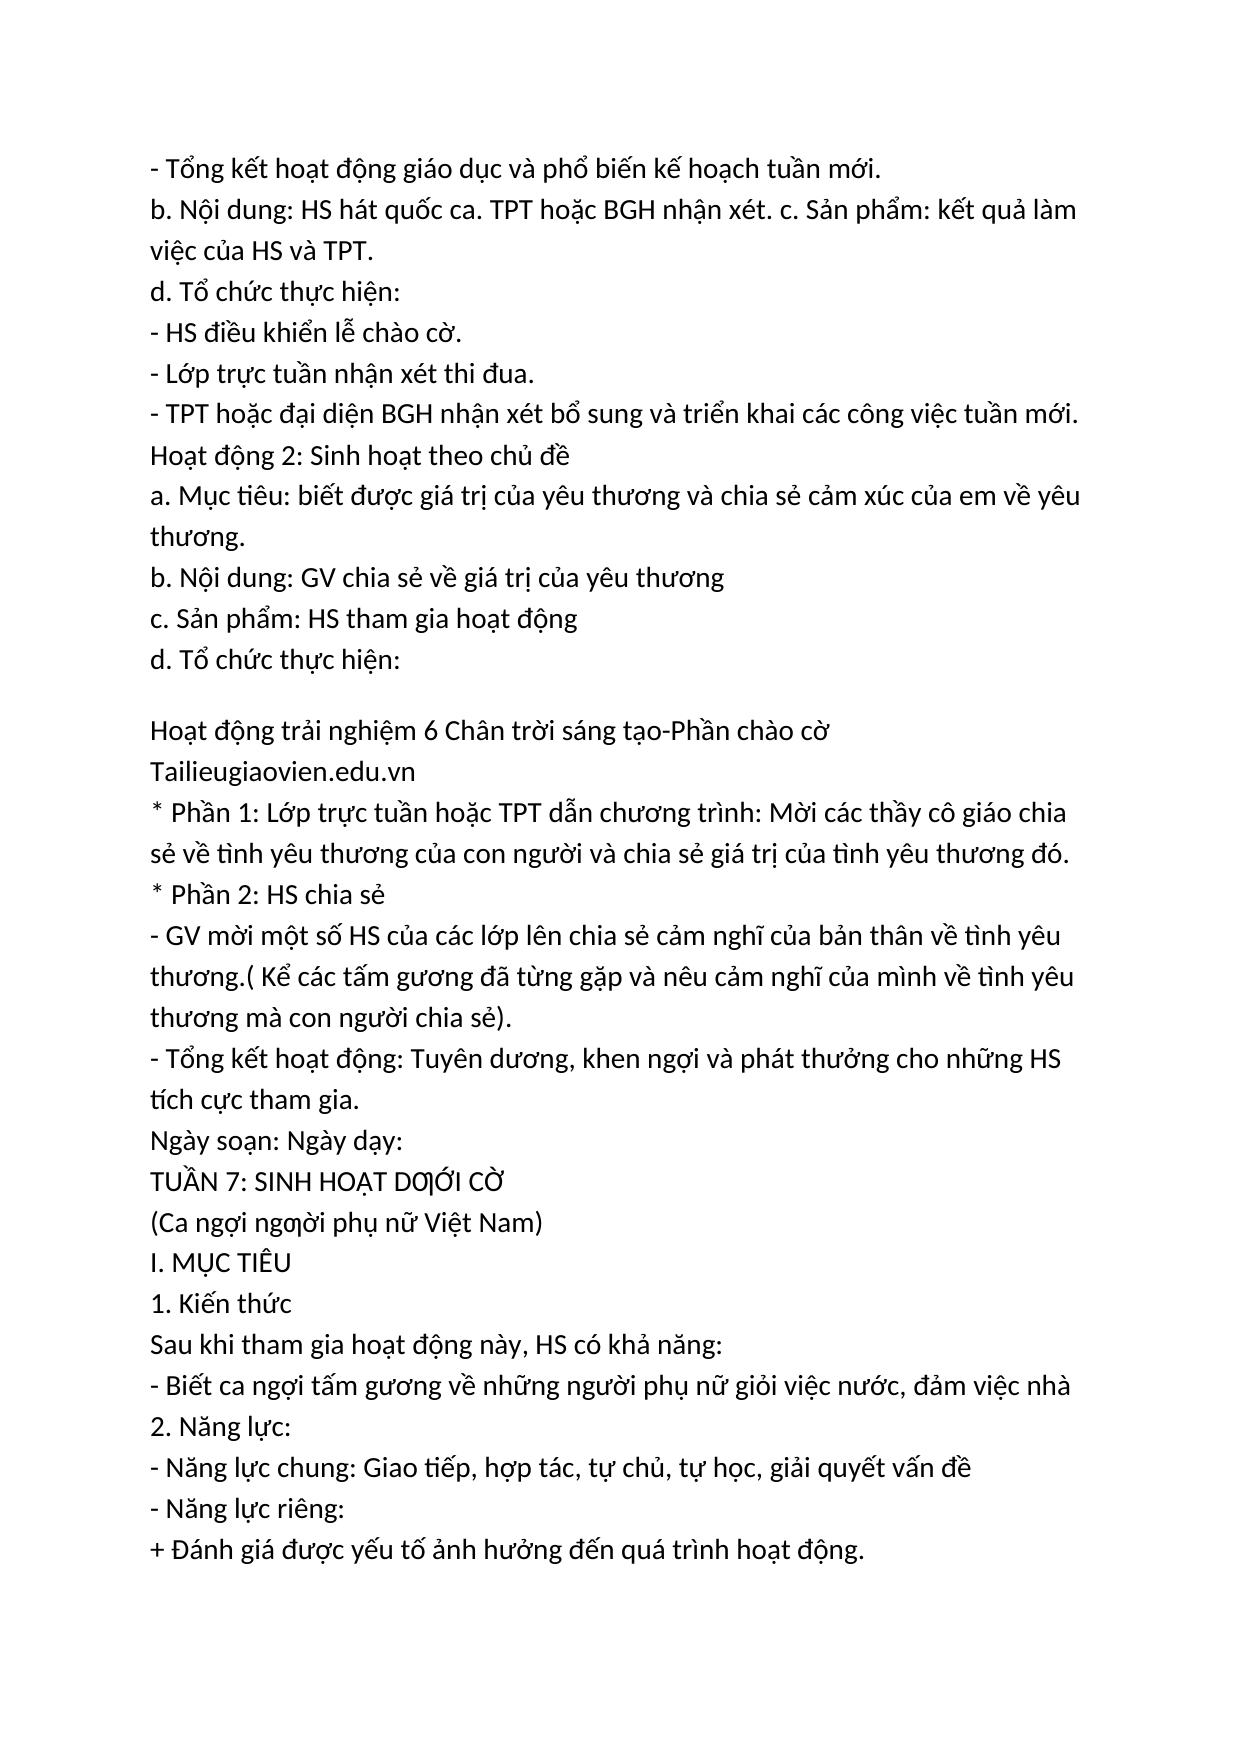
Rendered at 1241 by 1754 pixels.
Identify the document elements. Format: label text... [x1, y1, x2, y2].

text d. Tổ chức thực hiện: [150, 273, 1090, 308]
text c. Sản phẩm: HS tham gia hoạt động [150, 600, 1090, 636]
text - Năng lực chung: Giao tiếp, hợp tác, tự chủ, tự học, giải quyết vấn đề [150, 1449, 1090, 1485]
text - Biết ca ngợi tấm gương về những người phụ nữ giỏi việc nước, đảm việc nhà [150, 1367, 1090, 1403]
text b. Nội dung: HS hát quốc ca. TPT hoặc BGH nhận xét. c. Sản phẩm: kết quả làm việc của HS và TPT. [150, 191, 1090, 267]
text Hoạt động trải nghiệm 6 Chân trời sáng tạo-Phần chào cờ Tailieugiaovien.edu.vn [150, 712, 1090, 789]
text Sau khi tham gia hoạt động này, HS có khả năng: [150, 1326, 1090, 1362]
text 2. Năng lực: [150, 1408, 1090, 1444]
text Ngày soạn: Ngày dạy: [150, 1122, 1090, 1157]
text - Năng lực riêng: [150, 1490, 1090, 1526]
text * Phần 1: Lớp trực tuần hoặc TPT dẫn chương trình: Mời các thầy cô giáo chia sẻ về tình yêu thương của con người và chia sẻ giá trị của tình yêu thương đó. [150, 794, 1090, 871]
text + Đánh giá được yếu tố ảnh hưởng đến quá trình hoạt động. [150, 1531, 1090, 1567]
text - TPT hoặc đại diện BGH nhận xét bổ sung và triển khai các công việc tuần mới. Hoạt động 2: Sinh hoạt theo chủ đề [150, 396, 1090, 472]
text (Ca ngợi ngƣời phụ nữ Việt Nam) [150, 1204, 1090, 1239]
text b. Nội dung: GV chia sẻ về giá trị của yêu thương [150, 559, 1090, 595]
text - Lớp trực tuần nhận xét thi đua. [150, 355, 1090, 390]
text - GV mời một số HS của các lớp lên chia sẻ cảm nghĩ của bản thân về tình yêu thương.( Kể các tấm gương đã từng gặp và nêu cảm nghĩ của mình về tình yêu thương mà con người chia sẻ). [150, 917, 1090, 1034]
text 1. Kiến thức [150, 1286, 1090, 1321]
text TUẦN 7: SINH HOẠT DƢỚI CỜ [150, 1163, 1090, 1198]
text - Tổng kết hoạt động: Tuyên dương, khen ngợi và phát thưởng cho những HS tích cực tham gia. [150, 1040, 1090, 1116]
text a. Mục tiêu: biết được giá trị của yêu thương và chia sẻ cảm xúc của em về yêu thương. [150, 477, 1090, 554]
text I. MỤC TIÊU [150, 1244, 1090, 1280]
text * Phần 2: HS chia sẻ [150, 876, 1090, 912]
text - Tổng kết hoạt động giáo dục và phổ biến kế hoạch tuần mới. [150, 150, 1090, 186]
text - HS điều khiển lễ chào cờ. [150, 314, 1090, 349]
text d. Tổ chức thực hiện: [150, 641, 1090, 677]
